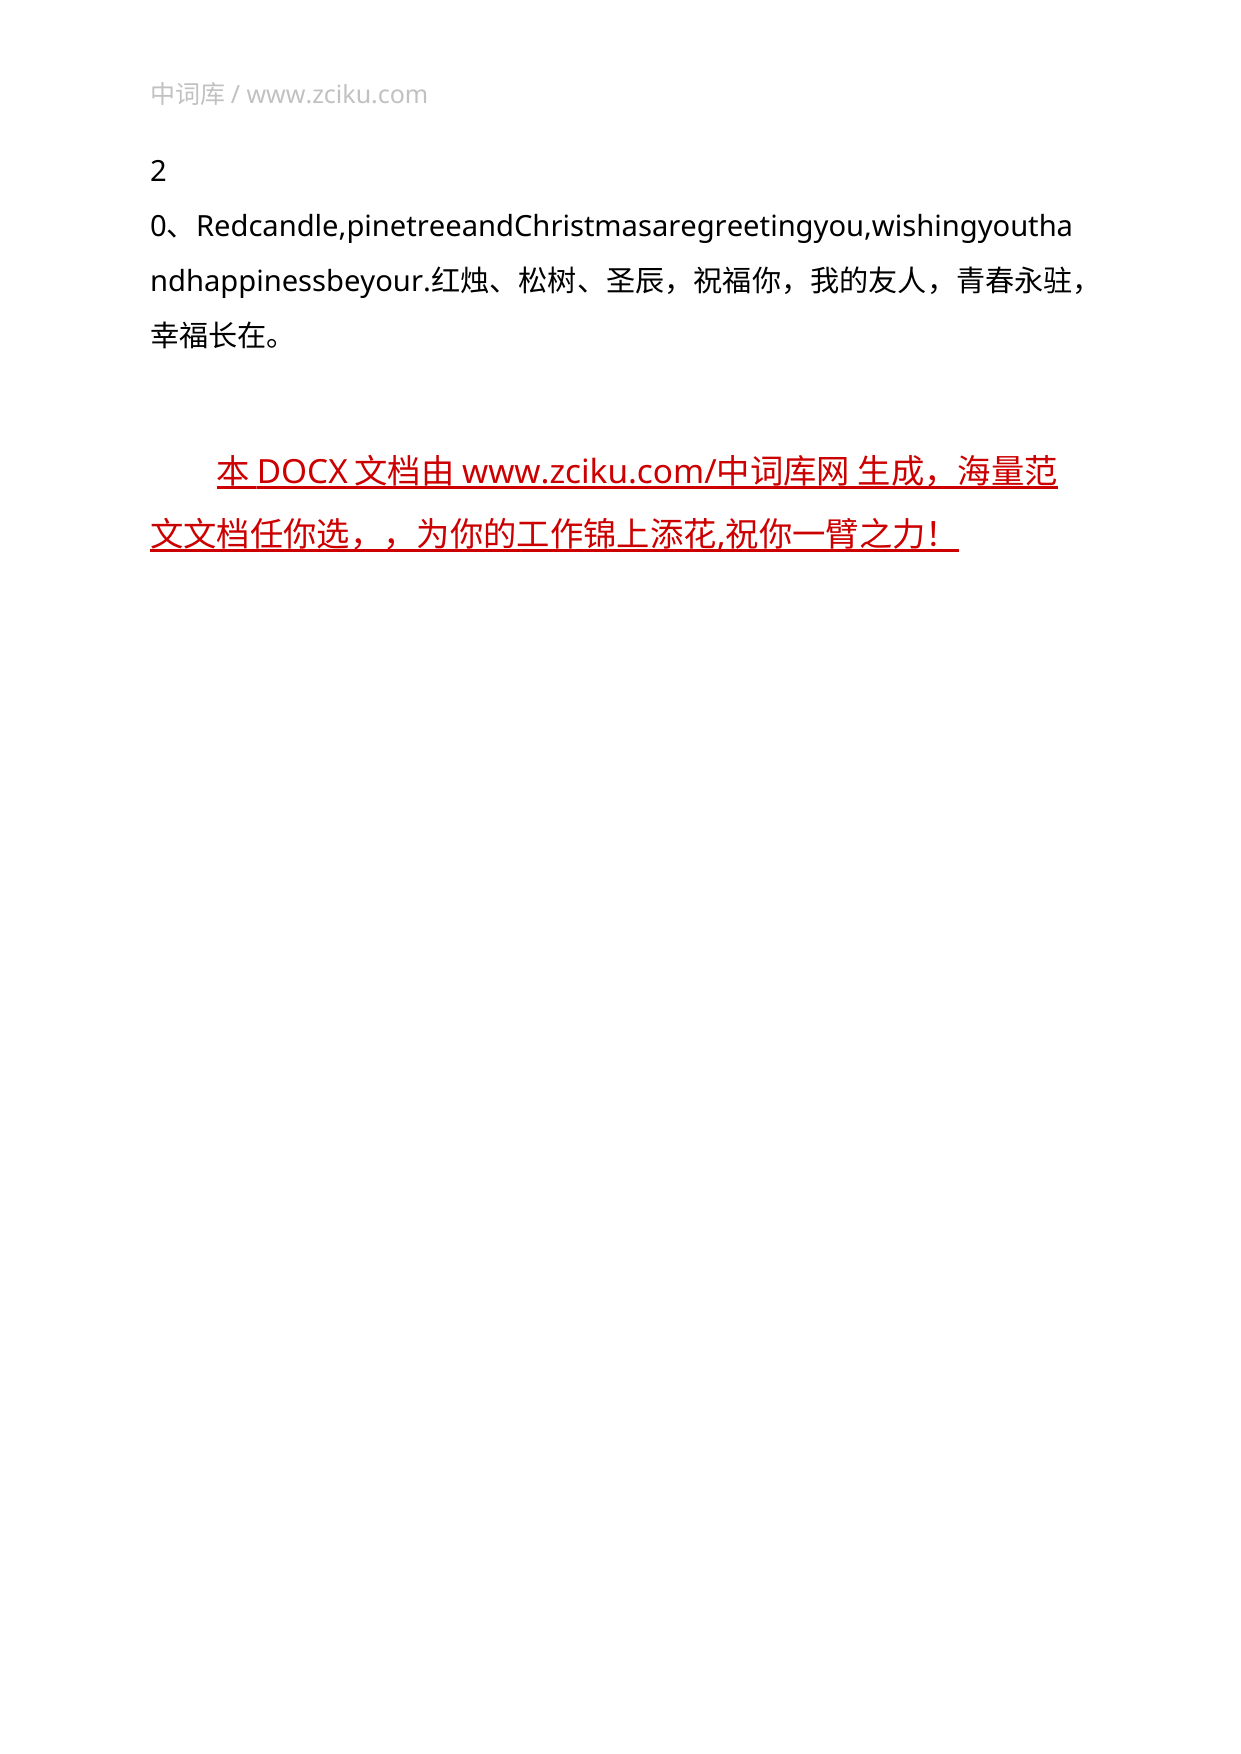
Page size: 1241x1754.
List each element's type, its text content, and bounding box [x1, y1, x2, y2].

text 本DOCX文档由 www.zciku.com/中词库网 生成，海量范文文档任你选，，为你的工作锦上添花,祝你一臂之力！ [150, 445, 1090, 557]
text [150, 150, 1090, 354]
